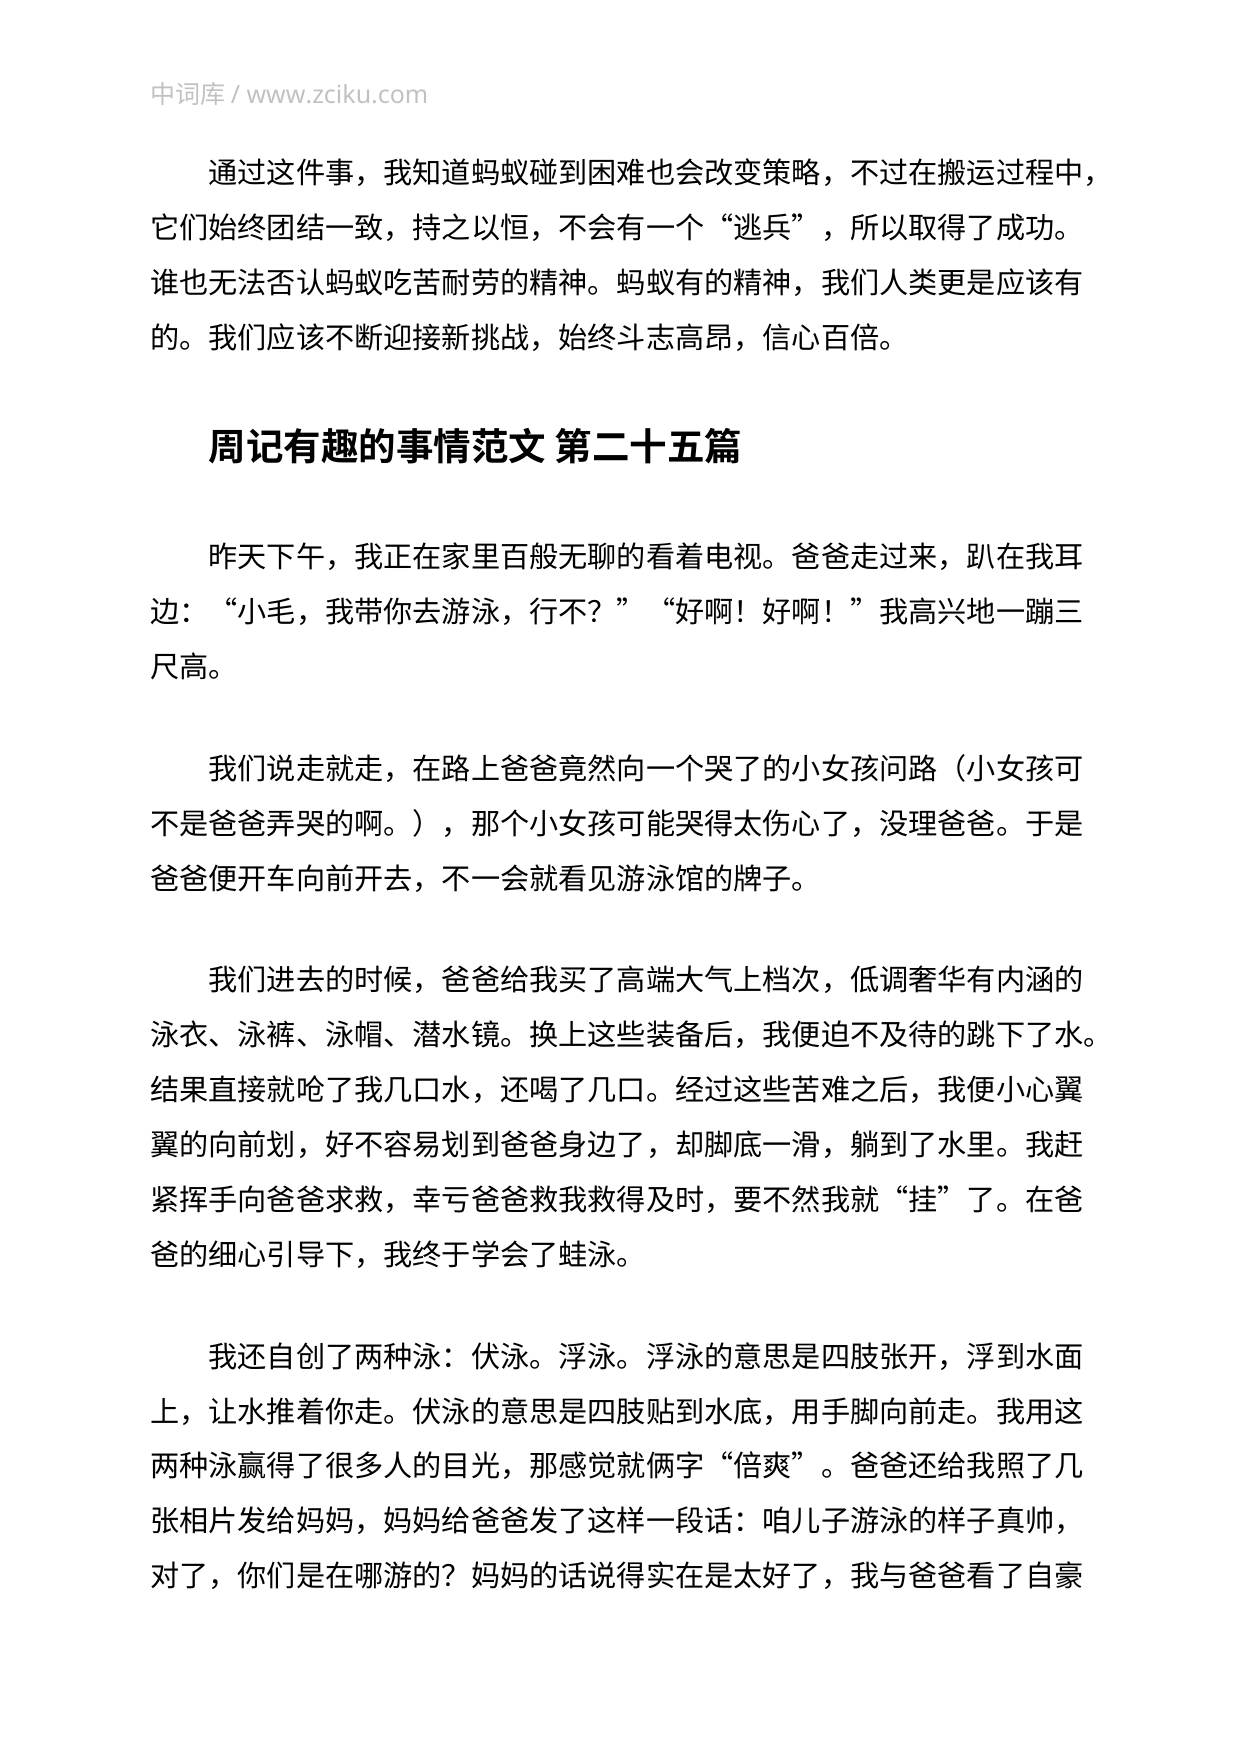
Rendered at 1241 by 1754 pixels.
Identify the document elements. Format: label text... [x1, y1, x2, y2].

text 我们说走就走，在路上爸爸竟然向一个哭了的小女孩问路（小女孩可不是爸爸弄哭的啊。），那个小女孩可能哭得太伤心了，没理爸爸。于是爸爸便开车向前开去，不一会就看见游泳馆的牌子。 [150, 745, 1090, 897]
text 通过这件事，我知道蚂蚁碰到困难也会改变策略，不过在搬运过程中，它们始终团结一致，持之以恒，不会有一个“逃兵”，所以取得了成功。谁也无法否认蚂蚁吃苦耐劳的精神。蚂蚁有的精神，我们人类更是应该有的。我们应该不断迎接新挑战，始终斗志高昂，信心百倍。 [150, 150, 1090, 357]
text 昨天下午，我正在家里百般无聊的看着电视。爸爸走过来，趴在我耳边：“小毛，我带你去游泳，行不？”“好啊！好啊！”我高兴地一蹦三尺高。 [150, 534, 1090, 686]
text 我们进去的时候，爸爸给我买了高端大气上档次，低调奢华有内涵的泳衣、泳裤、泳帽、潜水镜。换上这些装备后，我便迫不及待的跳下了水。结果直接就呛了我几口水，还喝了几口。经过这些苦难之后，我便小心翼翼的向前划，好不容易划到爸爸身边了，却脚底一滑，躺到了水里。我赶紧挥手向爸爸求救，幸亏爸爸救我救得及时，要不然我就“挂”了。在爸爸的细心引导下，我终于学会了蛙泳。 [150, 957, 1090, 1274]
text 周记有趣的事情范文 第二十五篇 [150, 416, 1090, 471]
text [150, 1333, 1090, 1595]
